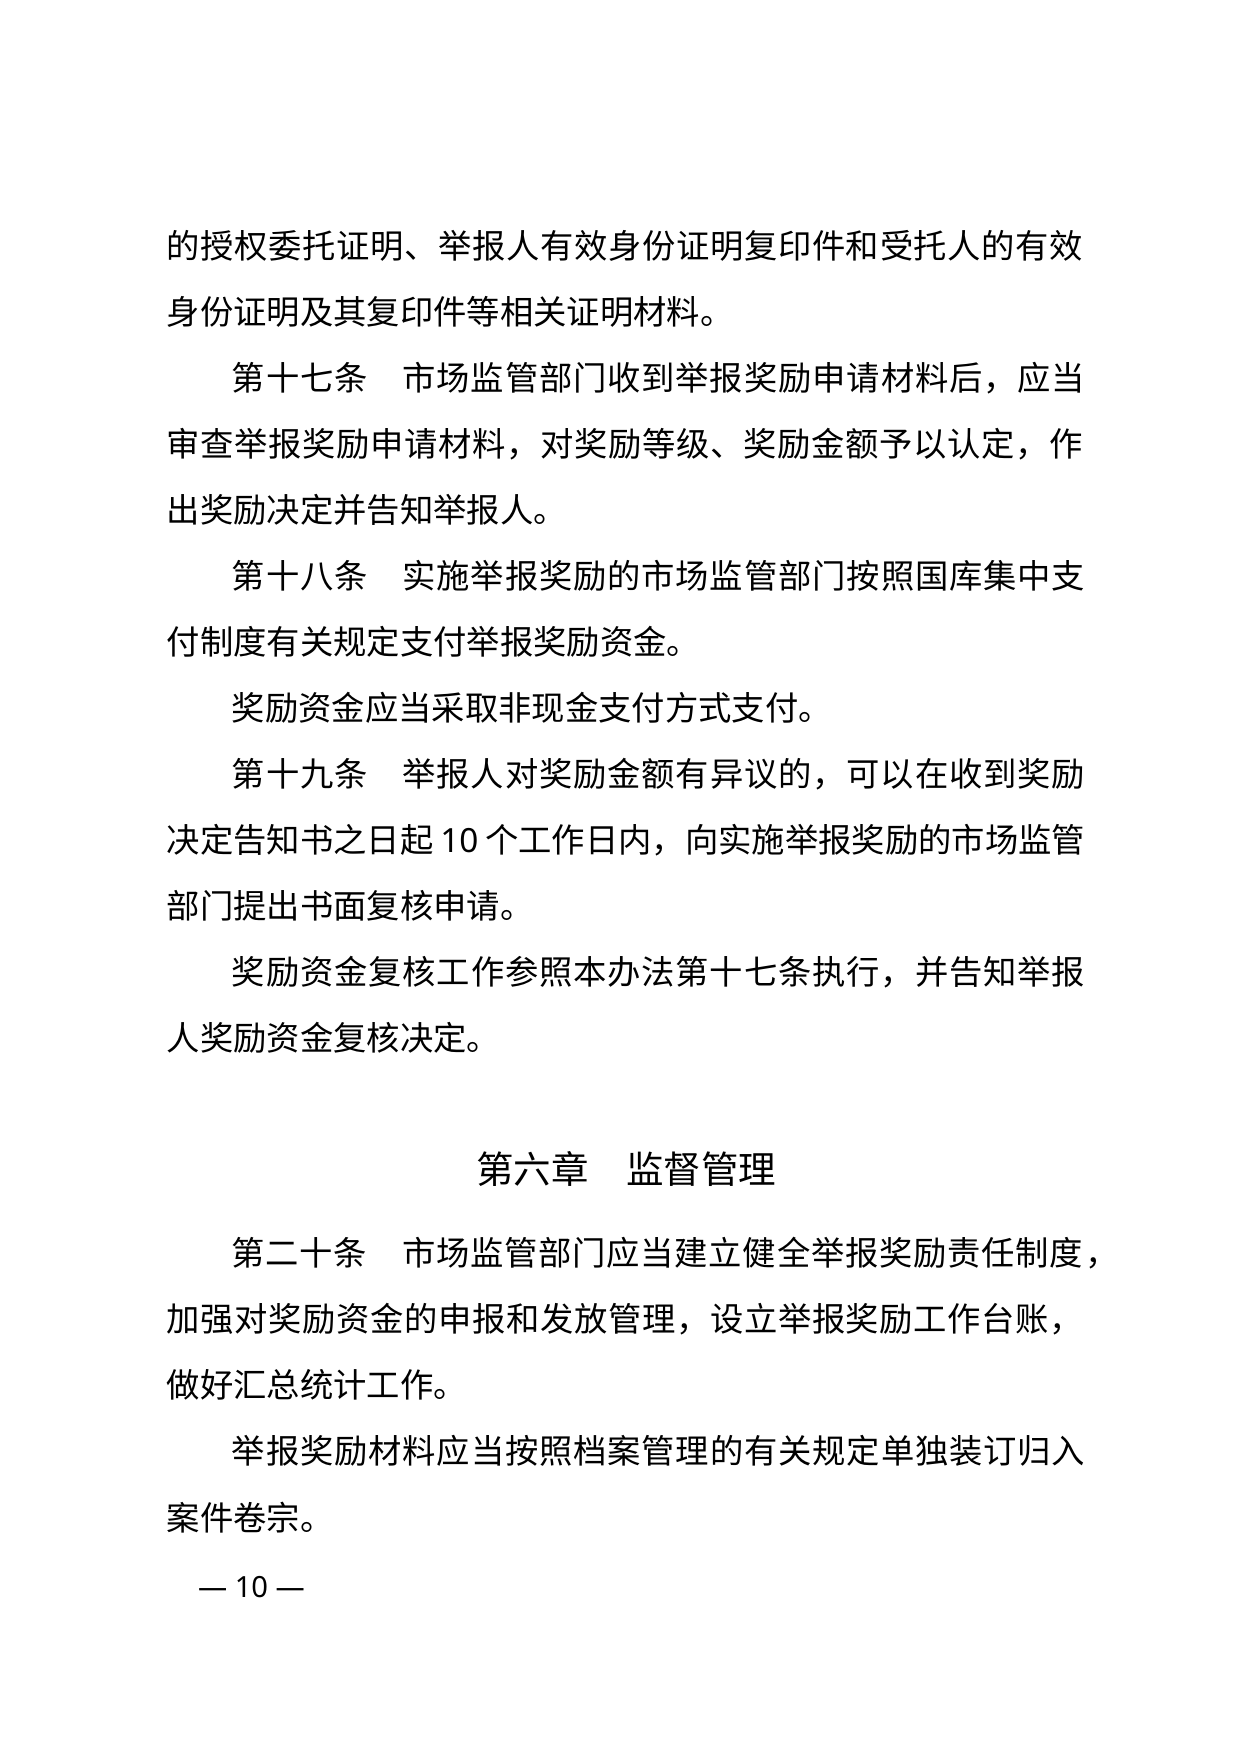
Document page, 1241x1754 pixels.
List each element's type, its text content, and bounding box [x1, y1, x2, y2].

text 第十九条 举报人对奖励金额有异议的，可以在收到奖励决定告知书之日起10个工作日内，向实施举报奖励的市场监管部门提出书面复核申请。 [167, 748, 1085, 928]
text 奖励资金应当采取非现金支付方式支付。 [167, 682, 1085, 730]
text 第十七条 市场监管部门收到举报奖励申请材料后，应当审查举报奖励申请材料，对奖励等级、奖励金额予以认定，作出奖励决定并告知举报人。 [167, 352, 1085, 532]
text 第十八条 实施举报奖励的市场监管部门按照国库集中支付制度有关规定支付举报奖励资金。 [167, 550, 1085, 664]
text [167, 219, 1085, 334]
text 第二十条 市场监管部门应当建立健全举报奖励责任制度，加强对奖励资金的申报和发放管理，设立举报奖励工作台账，做好汇总统计工作。 [167, 1227, 1085, 1407]
text 举报奖励材料应当按照档案管理的有关规定单独装订归入案件卷宗。 [167, 1425, 1085, 1539]
text 奖励资金复核工作参照本办法第十七条执行，并告知举报人奖励资金复核决定。 [167, 946, 1085, 1060]
text 第六章 监督管理 [167, 1140, 1085, 1195]
